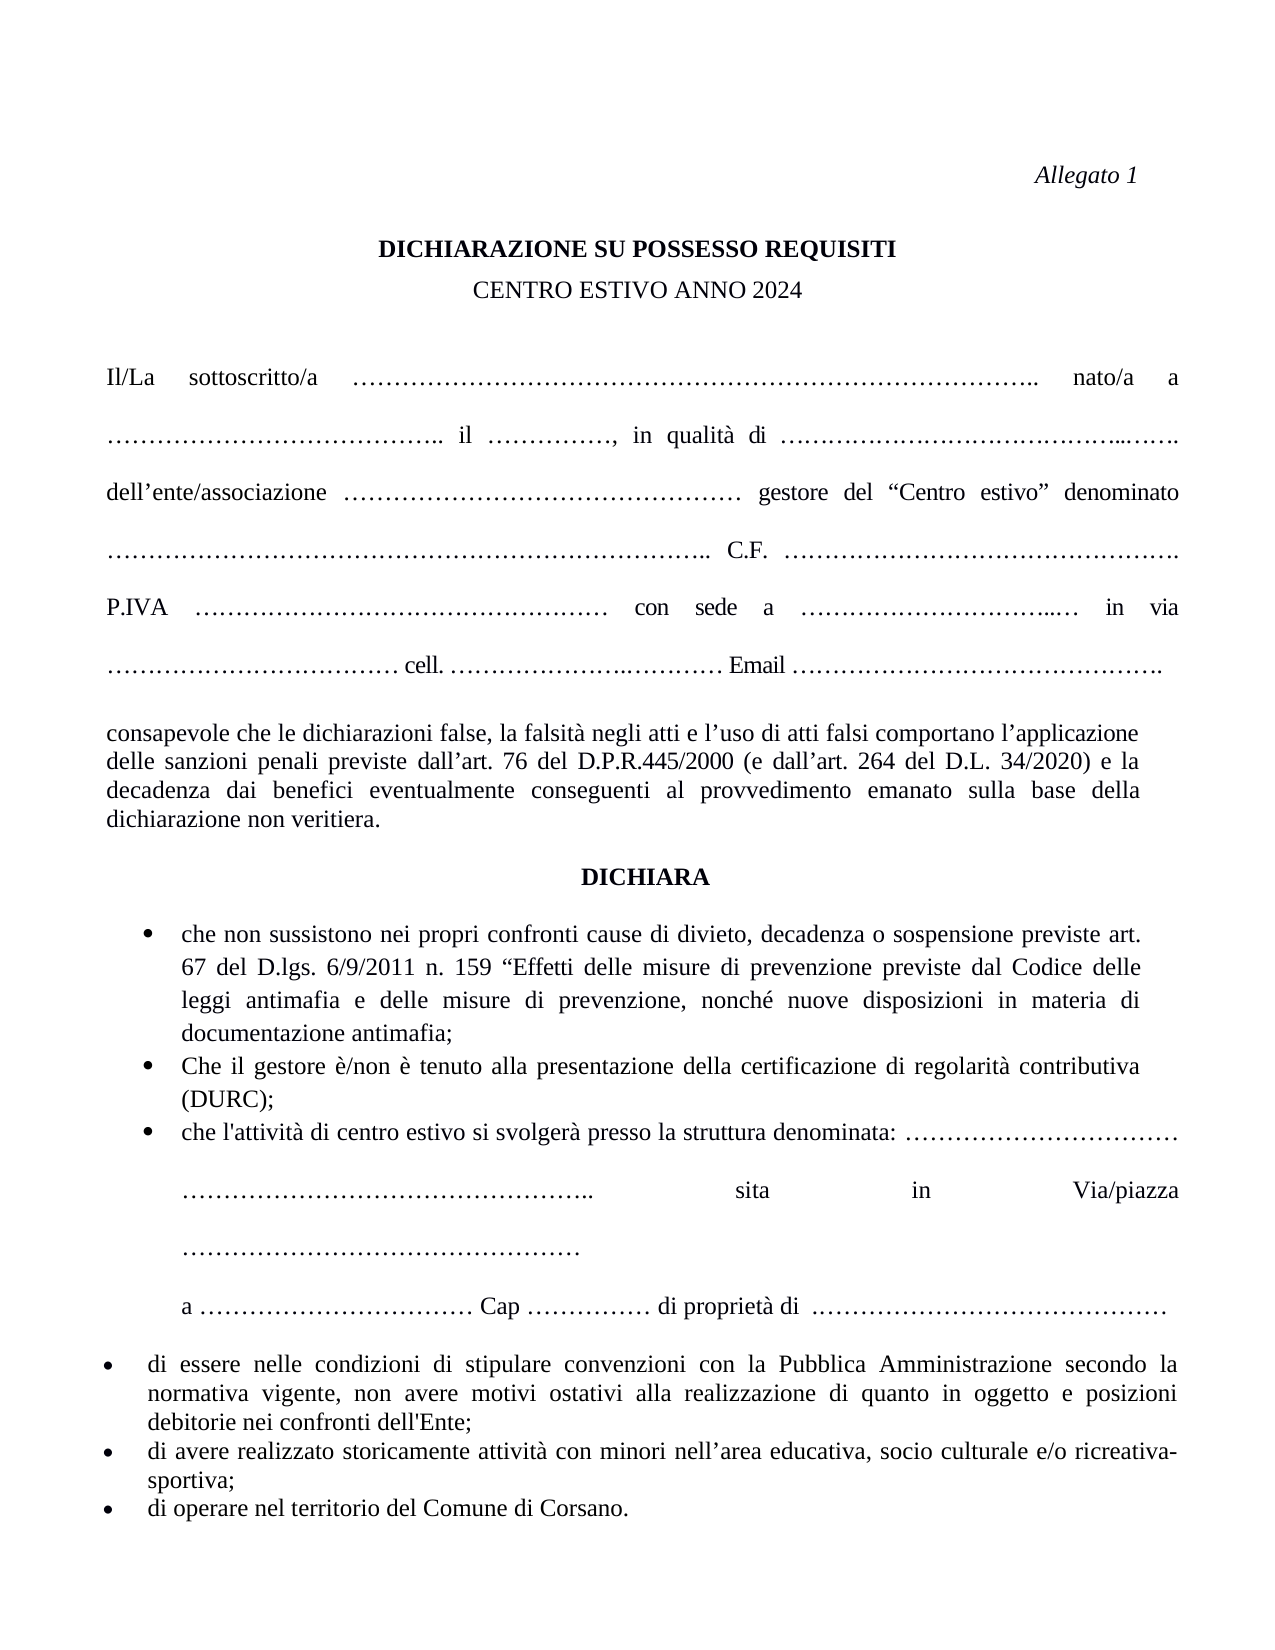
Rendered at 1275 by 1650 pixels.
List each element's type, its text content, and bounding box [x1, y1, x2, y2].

list di operare nel territorio del Comune di Corsano. [102, 1493, 1179, 1523]
subtitle DICHIARAZIONE SU POSSESSO REQUISITI [134, 234, 1141, 262]
subtitle DICHIARA [134, 862, 1156, 890]
list che non sussistono nei propri confronti cause di divieto, decadenza o sospensione previste art. 67 del D.lgs. 6/9/2011 n. 159 “Effetti delle misure di prevenzione previste dal Codice delle leggi antimafia e delle misure di prevenzione, nonché nuove disposizioni in materia di documentazione antimafia; [144, 919, 1141, 1047]
text a …………………………… Cap …………… di proprietà di .…………………………………… [181, 1291, 1179, 1319]
text consapevole che le dichiarazioni false, la falsità negli atti e l’uso di atti falsi comportano l’applicazione delle sanzioni penali previste dall’art. 76 del D.P.R.445/2000 (e dall’art. 264 del D.L. 34/2020) e la decadenza dai benefici eventualmente conseguenti al provvedimento emanato sulla base della dichiarazione non veritiera. [106, 718, 1140, 833]
list Che il gestore è/non è tenuto alla presentazione della certificazione di regolarità contributiva (DURC); [144, 1051, 1141, 1113]
list di avere realizzato storicamente attività con minori nell’area educativa, socio culturale e/o ricreativa- sportiva; [102, 1436, 1179, 1493]
text CENTRO ESTIVO ANNO 2024 [134, 275, 1141, 304]
text Il/La sottoscritto/a ……………………………………………………………………….. nato/a a ………………………………….. il ……………, in qualità di ……………………………………..……. dell’ente/associazione ………………………………………… gestore del “Centro estivo” denominato ……………………………………………………………….. C.F. …………………………………………. P.IVA …………………………………………… con sede a …………………………..… in via ……………………………… cell. ………………….………… Email ………………………………………. [106, 362, 1179, 678]
list di essere nelle condizioni di stipulare convenzioni con la Pubblica Amministrazione secondo la normativa vigente, non avere motivi ostativi alla realizzazione di quanto in oggetto e posizioni debitorie nei confronti dell'Ente; [102, 1349, 1179, 1436]
list che l'attività di centro estivo si svolgerà presso la struttura denominata: …………………………… ………………………………………….. sita in Via/piazza ………………………………………… [144, 1117, 1179, 1261]
subtitle Allegato 1 [134, 160, 1141, 189]
